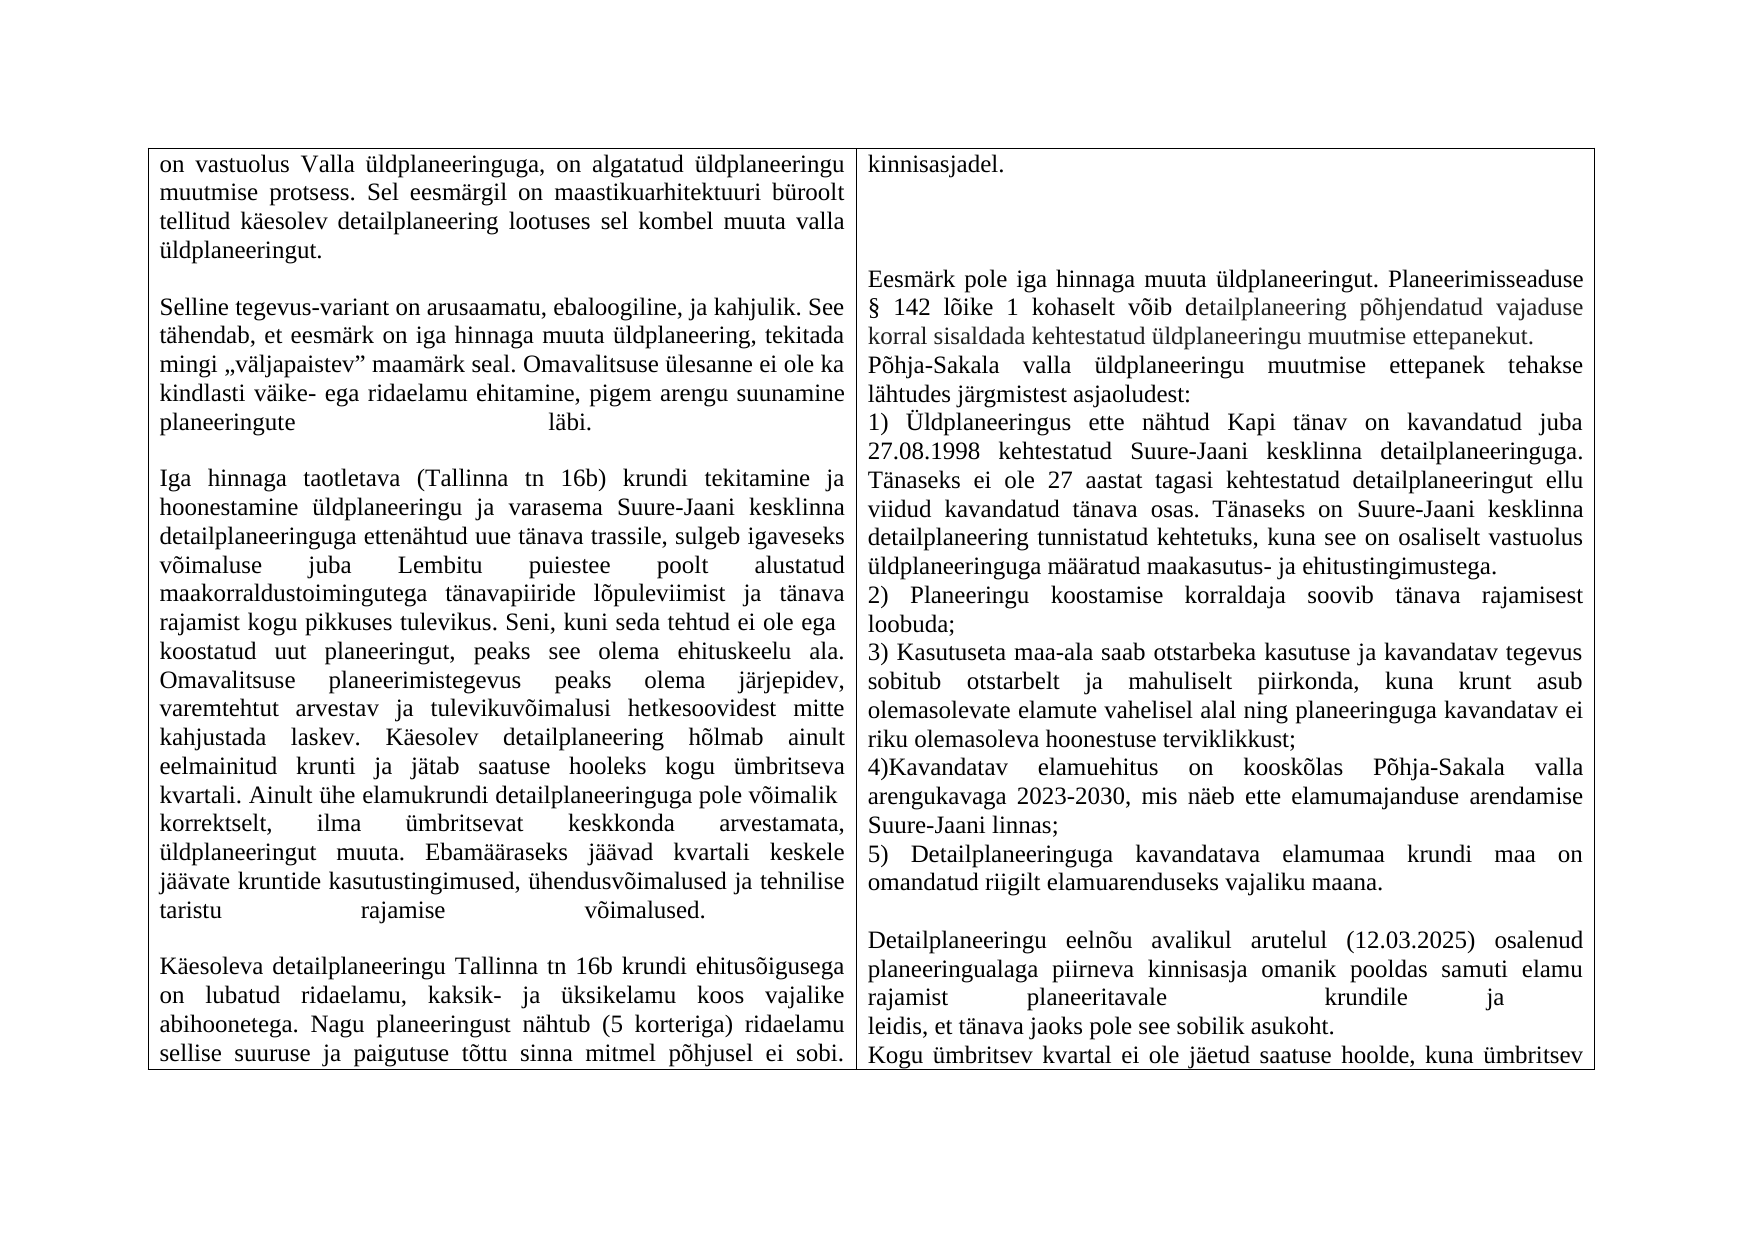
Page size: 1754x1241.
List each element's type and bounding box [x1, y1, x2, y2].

table_cell [857, 149, 1594, 1069]
table_cell [149, 149, 856, 1069]
